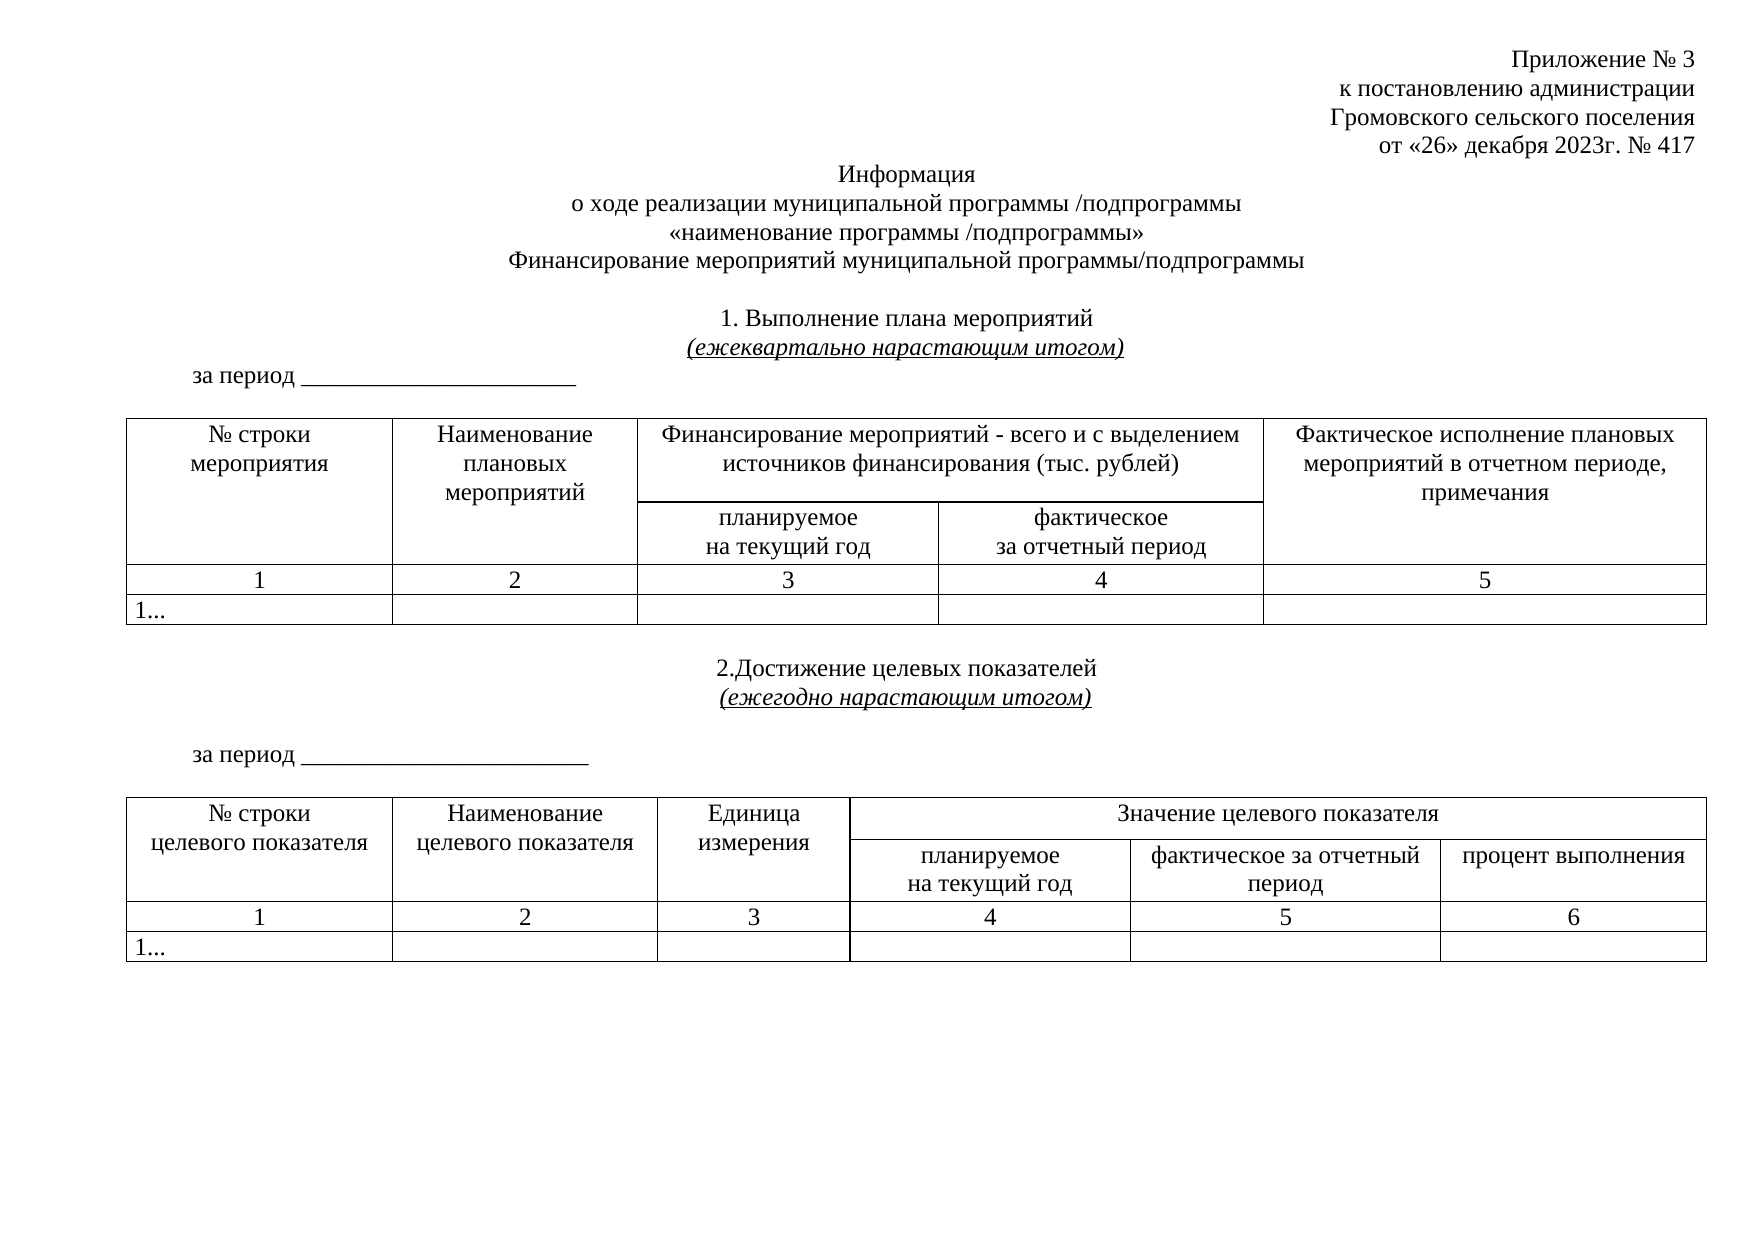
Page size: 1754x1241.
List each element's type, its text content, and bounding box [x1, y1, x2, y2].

table_cell [638, 595, 938, 623]
table_cell 2 [393, 565, 637, 594]
table_cell процент выполнения [1441, 840, 1706, 901]
table_cell [393, 932, 657, 961]
text 1. Выполнение плана мероприятий [118, 303, 1695, 332]
table_cell [851, 932, 1130, 961]
table_cell 1 [127, 565, 392, 594]
table_header Единица измерения [658, 798, 849, 901]
table_header № строки целевого показателя [127, 798, 392, 901]
table_cell [1264, 595, 1706, 623]
table_cell 1... [127, 595, 392, 623]
table_cell фактическое за отчетный период [939, 503, 1263, 564]
text от «26» декабря 2023г. № 417 [118, 131, 1695, 159]
text Информация [118, 159, 1695, 188]
table_cell [939, 595, 1263, 623]
text Громовского сельского поселения [118, 102, 1695, 131]
text Приложение № 3 [118, 44, 1695, 73]
table_cell 3 [658, 902, 849, 931]
table_cell планируемое на текущий год [638, 503, 938, 564]
table_header Наименование плановых мероприятий [393, 419, 637, 564]
text 2.Достижение целевых показателей [118, 653, 1695, 682]
table_cell 3 [638, 565, 938, 594]
table_cell 1... [127, 932, 392, 961]
text «наименование программы /подпрограммы» [118, 217, 1695, 246]
table_cell [1131, 932, 1440, 961]
text (ежегодно нарастающим итогом) [118, 682, 1695, 711]
table_cell 2 [393, 902, 657, 931]
table_cell 4 [939, 565, 1263, 594]
text о ходе реализации муниципальной программы /подпрограммы [118, 188, 1695, 217]
table_cell 5 [1264, 565, 1706, 594]
text за период _______________________ [118, 739, 1695, 768]
table_header № строки мероприятия [127, 419, 392, 564]
text за период ______________________ [118, 361, 1695, 389]
table_cell фактическое за отчетный период [1131, 840, 1440, 901]
table_cell 6 [1441, 902, 1706, 931]
table_cell 1 [127, 902, 392, 931]
table_cell 5 [1131, 902, 1440, 931]
table_cell [393, 595, 637, 623]
text (ежеквартально нарастающим итогом) [118, 332, 1695, 361]
table_header Фактическое исполнение плановых мероприятий в отчетном периоде, примечания [1264, 419, 1706, 564]
table_cell планируемое на текущий год [851, 840, 1130, 901]
text Финансирование мероприятий муниципальной программы/подпрограммы [118, 246, 1695, 274]
table_cell [658, 932, 849, 961]
table_header Значение целевого показателя [851, 798, 1706, 839]
table_header Финансирование мероприятий - всего и с выделением источников финансирования (тыс. рублей) [638, 419, 1263, 501]
table_header Наименование целевого показателя [393, 798, 657, 901]
text к постановлению администрации [118, 73, 1695, 102]
table_cell 4 [851, 902, 1130, 931]
table_cell [1441, 932, 1706, 961]
